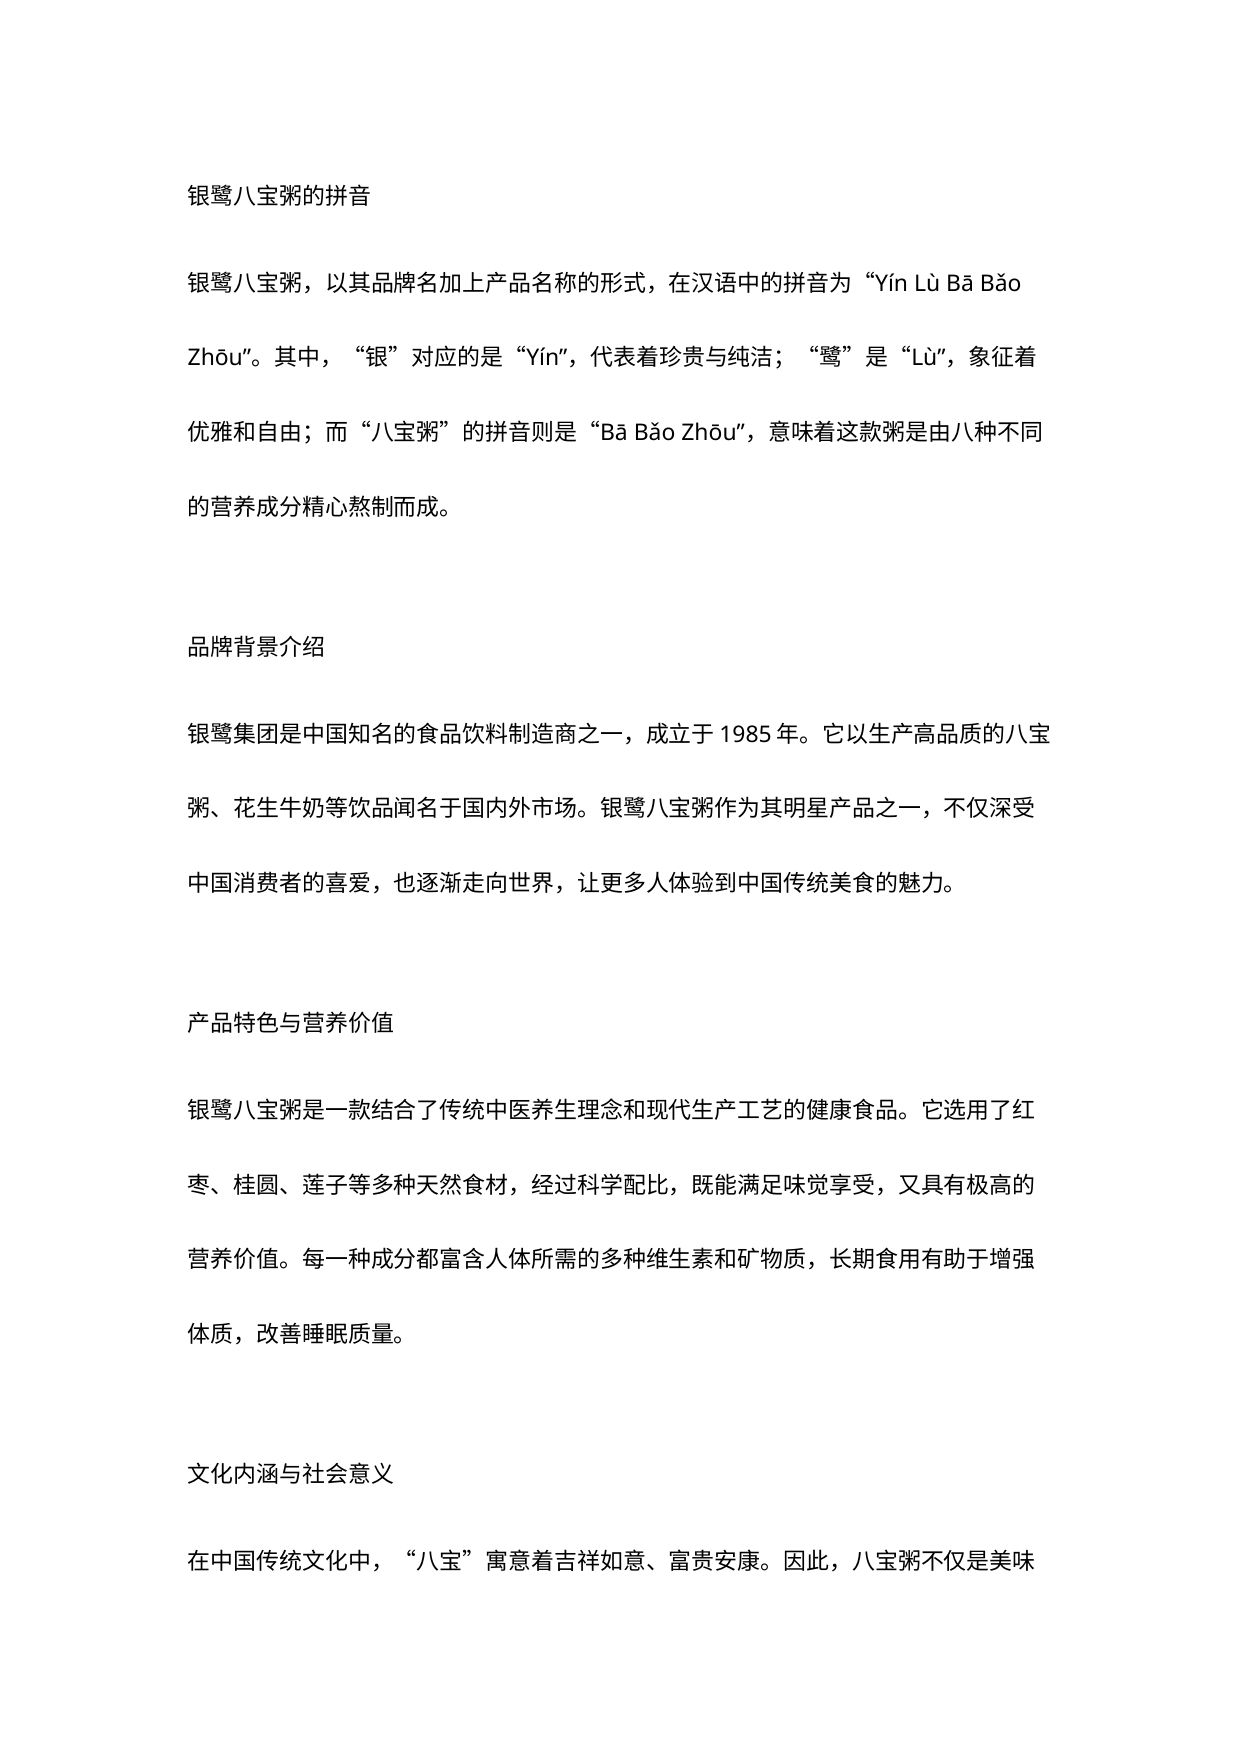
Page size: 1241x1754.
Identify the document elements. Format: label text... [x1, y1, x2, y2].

text 文化内涵与社会意义 [187, 1440, 1053, 1505]
text 品牌背景介绍 [187, 613, 1053, 678]
text 银鹭八宝粥是一款结合了传统中医养生理念和现代生产工艺的健康食品。它选用了红枣、桂圆、莲子等多种天然食材，经过科学配比，既能满足味觉享受，又具有极高的营养价值。每一种成分都富含人体所需的多种维生素和矿物质，长期食用有助于增强体质，改善睡眠质量。 [187, 1076, 1053, 1365]
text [187, 1527, 1053, 1592]
text 银鹭集团是中国知名的食品饮料制造商之一，成立于1985年。它以生产高品质的八宝粥、花生牛奶等饮品闻名于国内外市场。银鹭八宝粥作为其明星产品之一，不仅深受中国消费者的喜爱，也逐渐走向世界，让更多人体验到中国传统美食的魅力。 [187, 699, 1053, 914]
text 银鹭八宝粥，以其品牌名加上产品名称的形式，在汉语中的拼音为“Yín Lù Bā Bǎo Zhōu”。其中，“银”对应的是“Yín”，代表着珍贵与纯洁；“鹭”是“Lù”，象征着优雅和自由；而“八宝粥”的拼音则是“Bā Bǎo Zhōu”，意味着这款粥是由八种不同的营养成分精心熬制而成。 [187, 248, 1053, 538]
text 银鹭八宝粥的拼音 [187, 162, 1053, 227]
text 产品特色与营养价值 [187, 989, 1053, 1054]
